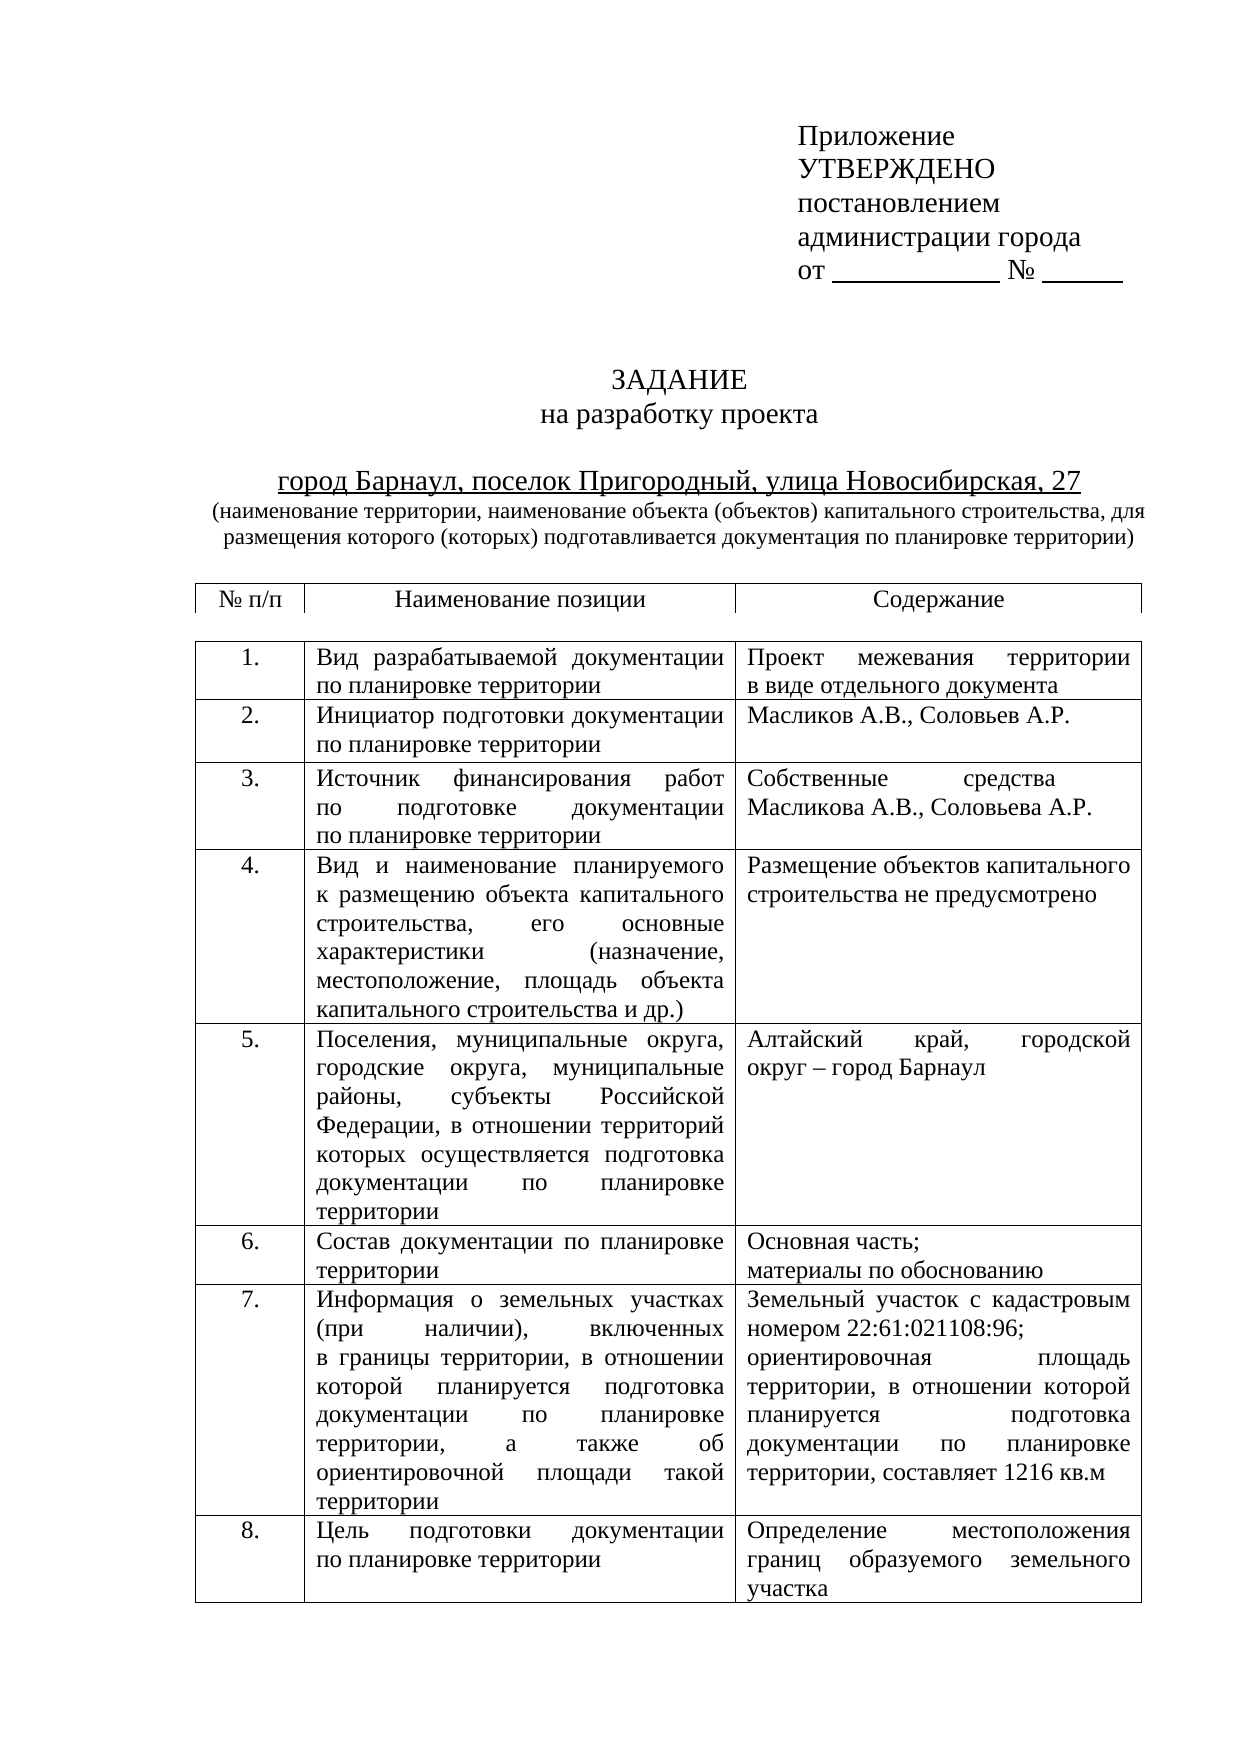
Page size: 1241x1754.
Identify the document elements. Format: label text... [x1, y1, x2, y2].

table_cell 8. [196, 1516, 304, 1602]
table_cell Поселения, муниципальные округа, городские округа, муниципальные районы, субъекты Российской Федерации, в отношении территорий которых осуществляется подготовка документации по планировке территории [305, 1024, 735, 1225]
table_header Содержание [736, 584, 1141, 613]
table_cell Алтайский край, городской округ – город Барнаул [736, 1024, 1141, 1225]
table_header Наименование позиции [305, 584, 735, 613]
text администрации города [207, 219, 1152, 252]
text постановлением [793, 185, 1152, 219]
table_header № п/п [196, 584, 304, 613]
text УТВЕРЖДЕНО [793, 152, 1152, 185]
table_header Вид разрабатываемой документации по планировке территории [305, 642, 735, 699]
table_cell 4. [196, 850, 304, 1023]
table_cell 6. [196, 1226, 304, 1283]
table_cell Земельный участок с кадастровым номером 22:61:021108:96; ориентировочная площадь территории, в отношении которой планируется подготовка документации по планировке территории, составляет 1216 кв.м [736, 1285, 1141, 1514]
table_cell Источник финансирования работ по подготовке документации по планировке территории [305, 763, 735, 849]
table_cell Цель подготовки документации по планировке территории [305, 1516, 735, 1602]
table_cell Состав документации по планировке территории [305, 1226, 735, 1283]
table_cell 5. [196, 1024, 304, 1225]
table_cell 2. [196, 700, 304, 762]
text Приложение [207, 118, 1152, 152]
text (наименование территории, наименование объекта (объектов) капитального строительства, для размещения которого (которых) подготавливается документация по планировке территории) [207, 497, 1152, 549]
table_header 1. [196, 642, 304, 699]
text от № 1 [207, 252, 1152, 286]
text на разработку проекта [207, 396, 1152, 429]
text город Барнаул, поселок Пригородный, улица Новосибирская, 27 [207, 463, 1152, 497]
table_cell 7. [196, 1285, 304, 1514]
table_cell Вид и наименование планируемого к размещению объекта капитального строительства, его основные характеристики (назначение, местоположение, площадь объекта капитального строительства и др.) [305, 850, 735, 1023]
table_cell Основная часть; материалы по обоснованию [736, 1226, 1141, 1283]
text ЗАДАНИЕ [207, 362, 1152, 396]
table_cell Масликов А.В., Соловьев А.Р. [736, 700, 1141, 762]
table_cell Собственные средства Масликова А.В., Соловьева А.Р. [736, 763, 1141, 849]
table_cell Определение местоположения границ образуемого земельного участка [736, 1516, 1141, 1602]
table_header Проект межевания территории в виде отдельного документа [736, 642, 1141, 699]
table_cell Размещение объектов капитального строительства не предусмотрено [736, 850, 1141, 1023]
table_cell 3. [196, 763, 304, 849]
table_cell Инициатор подготовки документации по планировке территории [305, 700, 735, 762]
table_cell Информация о земельных участках (при наличии), включенных в границы территории, в отношении которой планируется подготовка документации по планировке территории, а также об ориентировочной площади такой территории [305, 1285, 735, 1514]
